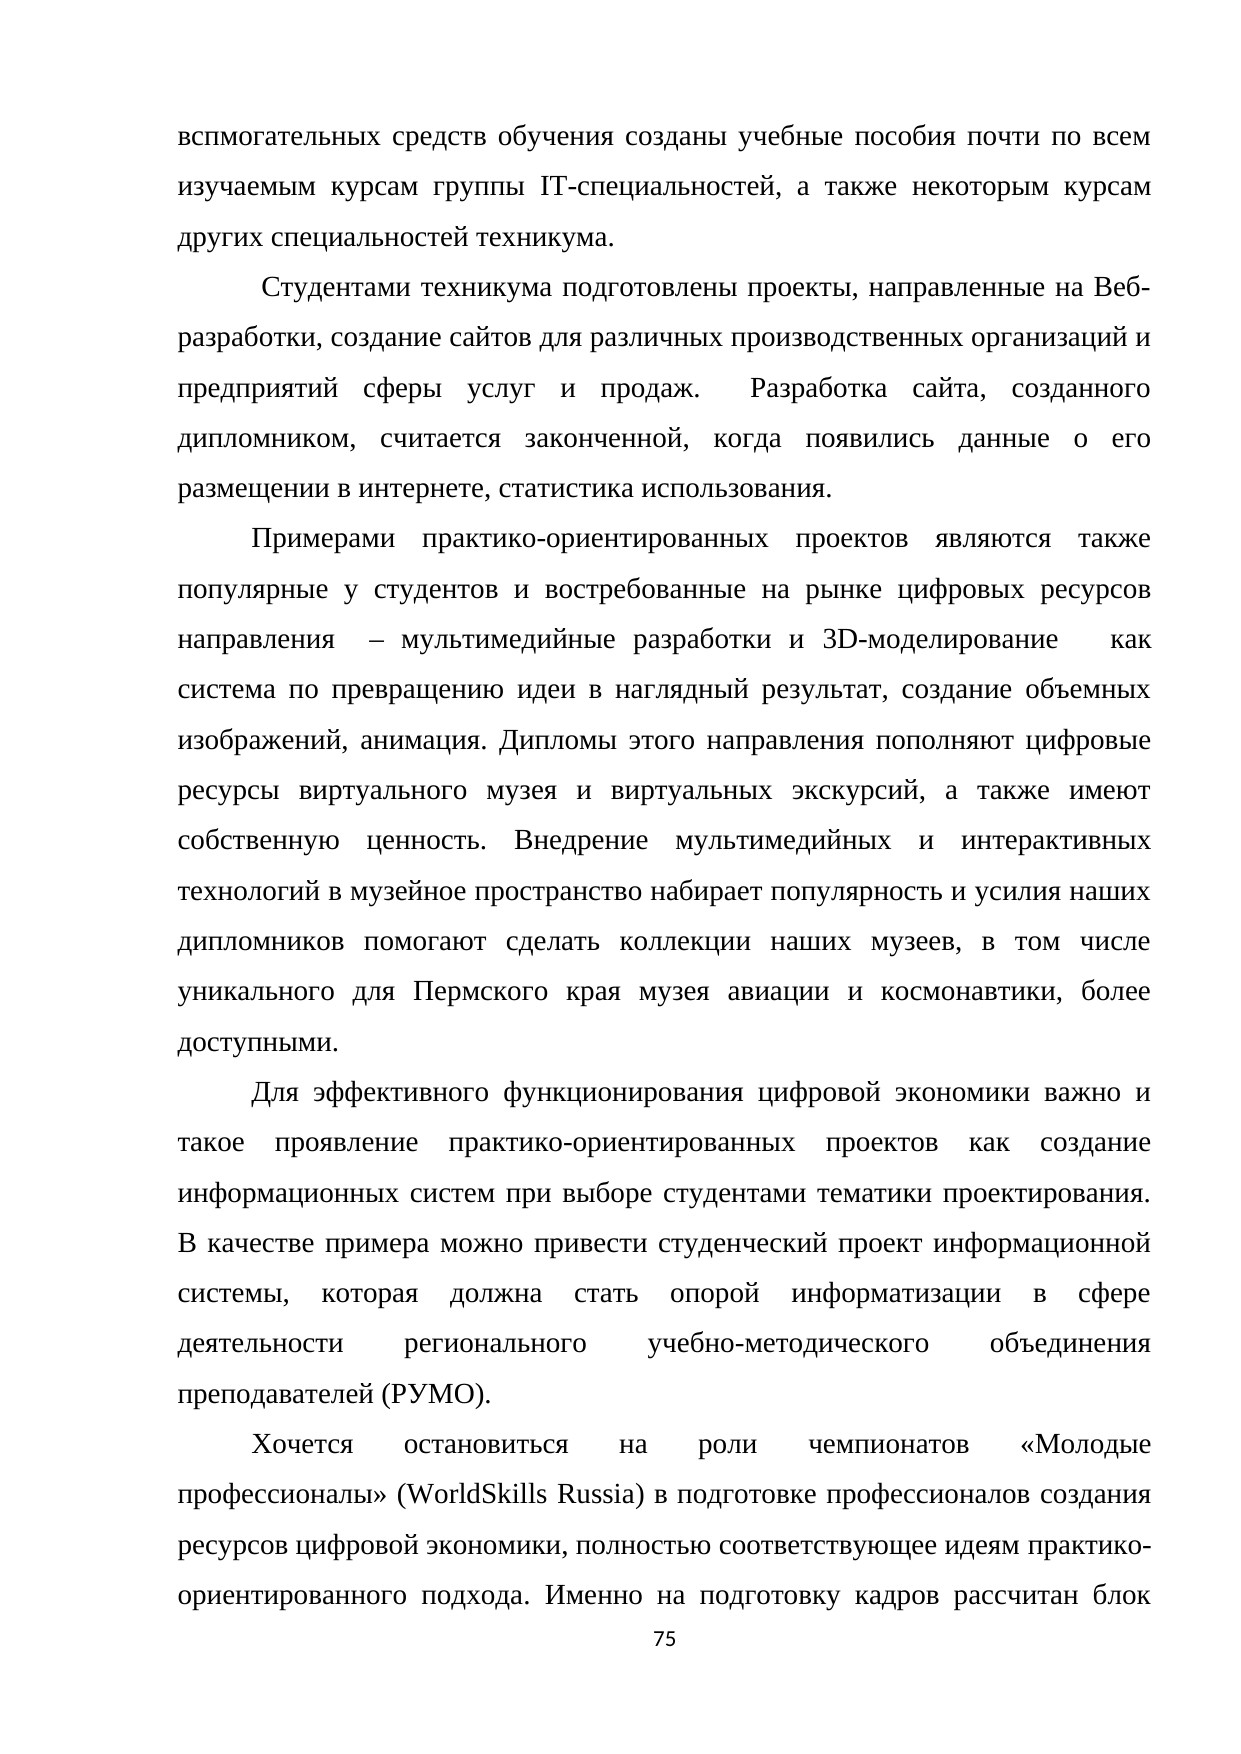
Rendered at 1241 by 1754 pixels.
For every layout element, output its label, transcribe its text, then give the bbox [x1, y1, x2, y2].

text Для эффективного функционирования цифровой экономики важно и такое проявление практико-ориентированных проектов как создание информационных систем при выборе студентами тематики проектирования. В качестве примера можно привести студенческий проект информационной системы, которая должна стать опорой информатизации в сфере деятельности регионального учебно-методического объединения преподавателей (РУМО). [177, 1074, 1152, 1409]
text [177, 118, 1152, 252]
text Студентами техникума подготовлены проекты, направленные на Веб-разработки, создание сайтов для различных производственных организаций и предприятий сферы услуг и продаж. Разработка сайта, созданного дипломником, считается законченной, когда появились данные о его размещении в интернете, статистика использования. [177, 269, 1152, 504]
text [177, 1426, 1152, 1611]
text Примерами практико-ориентированных проектов являются также популярные у студентов и востребованные на рынке цифровых ресурсов направления – мультимедийные разработки и 3D-моделирование как система по превращению идеи в наглядный результат, создание объемных изображений, анимация. Дипломы этого направления пополняют цифровые ресурсы виртуального музея и виртуальных экскурсий, а также имеют собственную ценность. Внедрение мультимедийных и интерактивных технологий в музейное пространство набирает популярность и усилия наших дипломников помогают сделать коллекции наших музеев, в том числе уникального для Пермского края музея авиации и космонавтики, более доступными. [177, 521, 1152, 1057]
